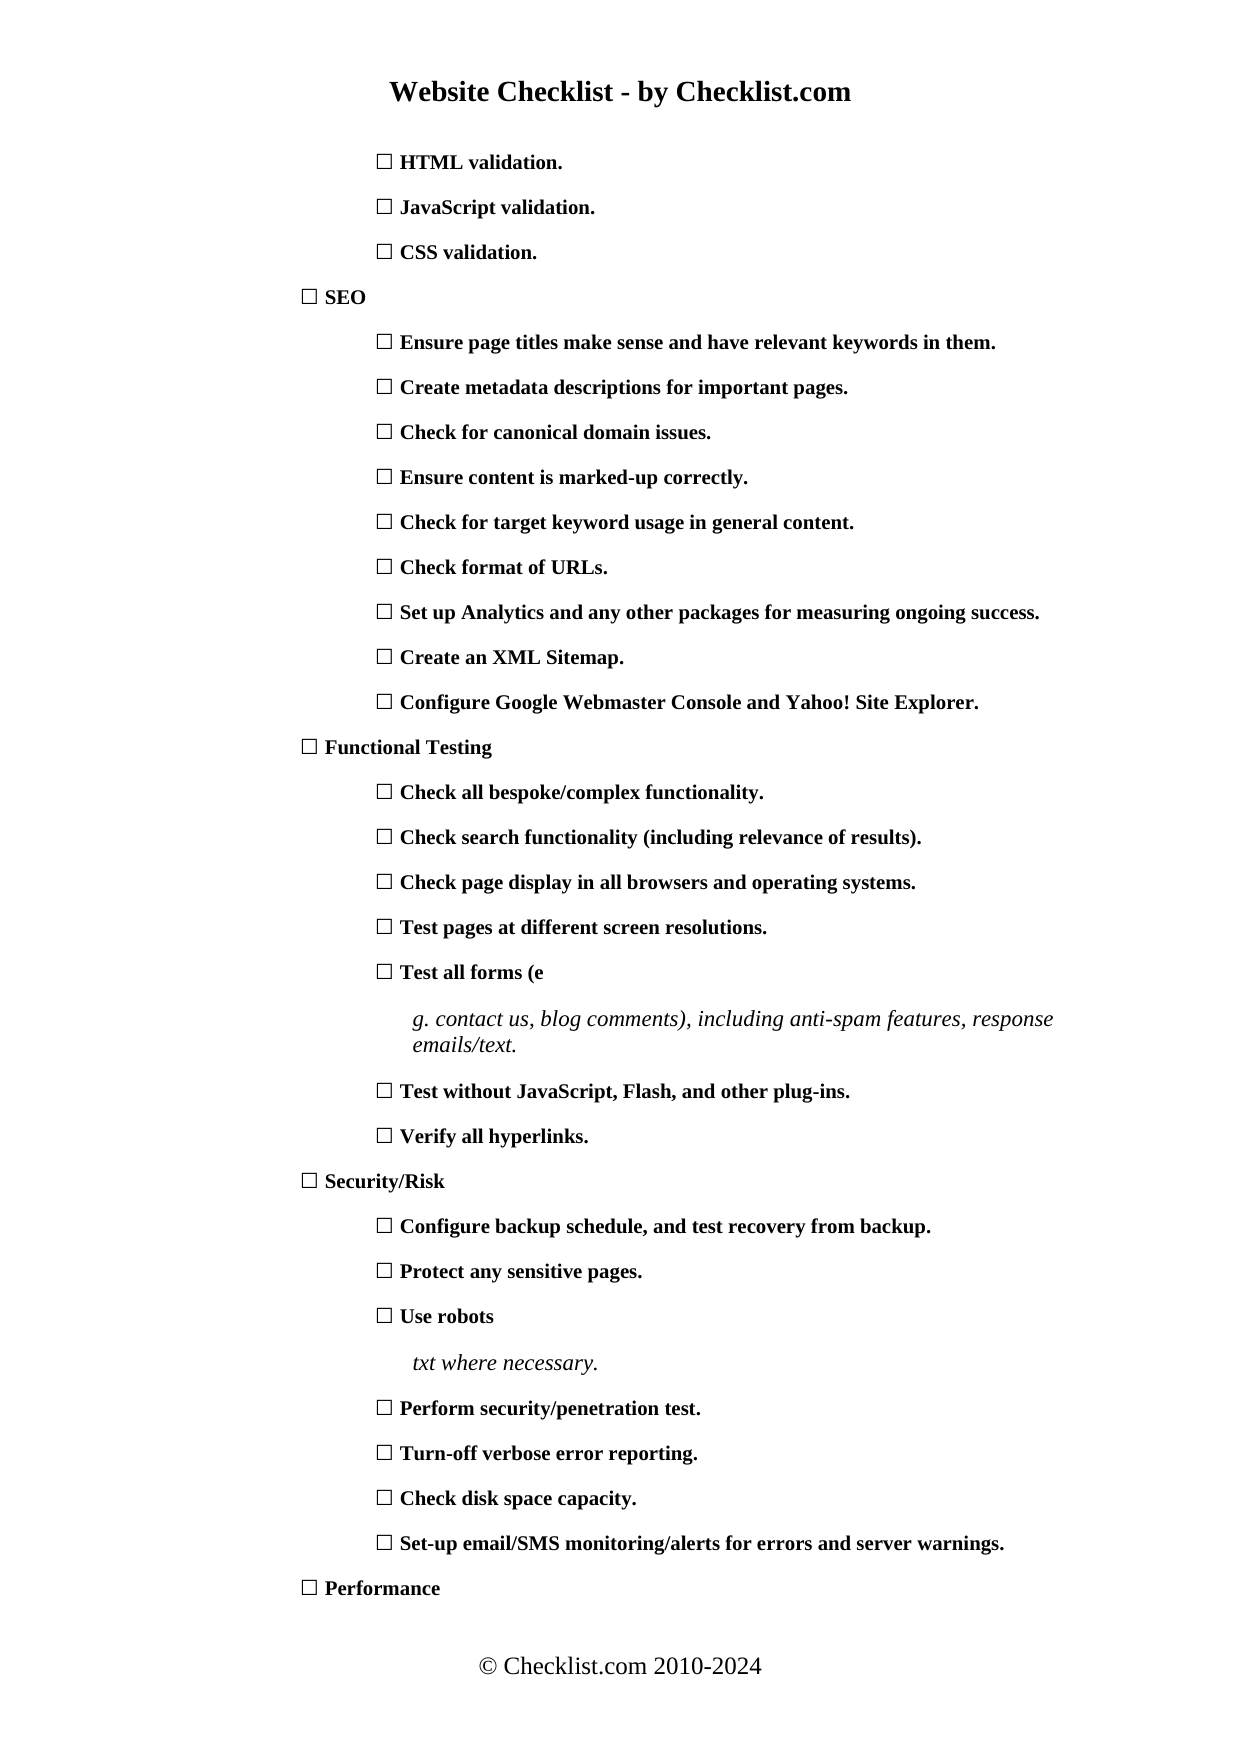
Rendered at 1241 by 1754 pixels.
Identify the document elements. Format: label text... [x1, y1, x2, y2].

text g. contact us, blog comments), including anti-spam features, response emails/text. [412, 1005, 1090, 1058]
text ☐ CSS validation. [375, 240, 1090, 264]
text ☐ Ensure content is marked-up correctly. [375, 465, 1090, 489]
text ☐ Check all bespoke/complex functionality. [375, 780, 1090, 804]
text ☐ Check page display in all browsers and operating systems. [375, 870, 1090, 894]
text ☐ Create an XML Sitemap. [375, 645, 1090, 669]
text ☐ Configure backup schedule, and test recovery from backup. [375, 1213, 1090, 1238]
text ☐ Ensure page titles make sense and have relevant keywords in them. [375, 330, 1090, 354]
text ☐ Performance [300, 1576, 1090, 1600]
text ☐ Verify all hyperlinks. [375, 1123, 1090, 1148]
text ☐ Create metadata descriptions for important pages. [375, 375, 1090, 399]
text ☐ Check for canonical domain issues. [375, 420, 1090, 444]
text ☐ Check for target keyword usage in general content. [375, 510, 1090, 534]
text ☐ Check disk space capacity. [375, 1486, 1090, 1510]
text ☐ Test all forms (e [375, 960, 1090, 984]
text ☐ Test without JavaScript, Flash, and other plug-ins. [375, 1078, 1090, 1103]
text ☐ Turn-off verbose error reporting. [375, 1441, 1090, 1465]
text ☐ Protect any sensitive pages. [375, 1258, 1090, 1283]
text ☐ JavaScript validation. [375, 195, 1090, 219]
text ☐ Set up Analytics and any other packages for measuring ongoing success. [375, 600, 1090, 624]
text ☐ Use robots [375, 1303, 1090, 1328]
text ☐ Configure Google Webmaster Console and Yahoo! Site Explorer. [375, 690, 1090, 714]
text ☐ SEO [300, 285, 1090, 309]
text ☐ Check format of URLs. [375, 555, 1090, 579]
text ☐ Check search functionality (including relevance of results). [375, 825, 1090, 849]
text txt where necessary. [412, 1348, 1090, 1375]
text ☐ Test pages at different screen resolutions. [375, 915, 1090, 939]
text ☐ HTML validation. [375, 150, 1090, 174]
text ☐ Security/Risk [300, 1168, 1090, 1193]
text ☐ Perform security/penetration test. [375, 1396, 1090, 1420]
text ☐ Set-up email/SMS monitoring/alerts for errors and server warnings. [375, 1531, 1090, 1555]
text ☐ Functional Testing [300, 735, 1090, 759]
